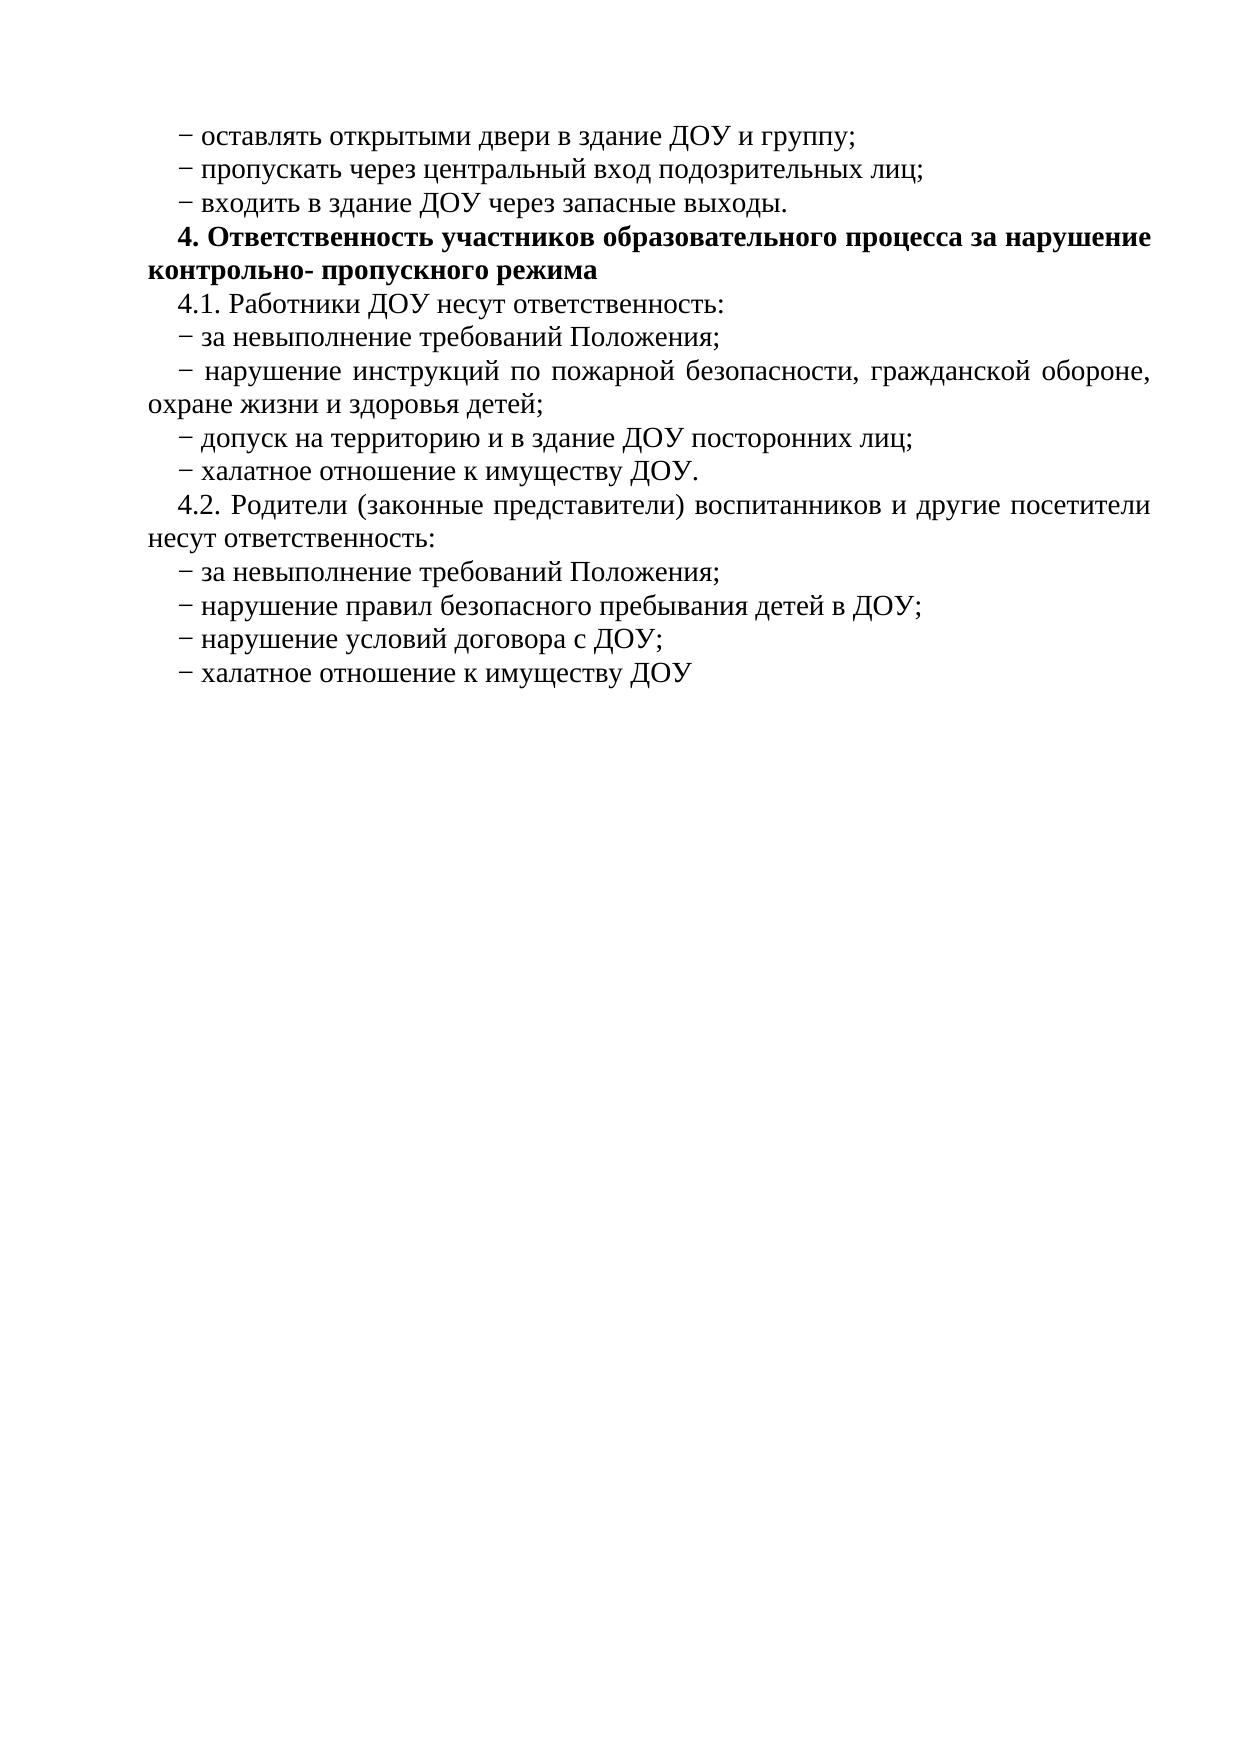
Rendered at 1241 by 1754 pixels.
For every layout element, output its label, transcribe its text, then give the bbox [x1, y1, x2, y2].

text − халатное отношение к имуществу ДОУ [148, 655, 1152, 688]
text 4.1. Работники ДОУ несут ответственность: [148, 286, 1152, 319]
text 4. Ответственность участников образовательного процесса за нарушение контрольно- пропускного режима [148, 219, 1152, 286]
text − пропускать через центральный вход подозрительных лиц; [148, 152, 1152, 185]
text 4.2. Родители (законные представители) воспитанников и другие посетители несут ответственность: [148, 487, 1152, 554]
text − входить в здание ДОУ через запасные выходы. [148, 185, 1152, 219]
text − халатное отношение к имуществу ДОУ. [148, 453, 1152, 487]
text − за невыполнение требований Положения; [148, 554, 1152, 588]
text − нарушение условий договора с ДОУ; [148, 621, 1152, 655]
text − оставлять открытыми двери в здание ДОУ и группу; [148, 118, 1152, 152]
text − нарушение инструкций по пожарной безопасности, гражданской обороне, охране жизни и здоровья детей; [148, 353, 1152, 420]
text − допуск на территорию и в здание ДОУ посторонних лиц; [148, 420, 1152, 453]
text − за невыполнение требований Положения; [148, 319, 1152, 353]
text − нарушение правил безопасного пребывания детей в ДОУ; [148, 588, 1152, 621]
